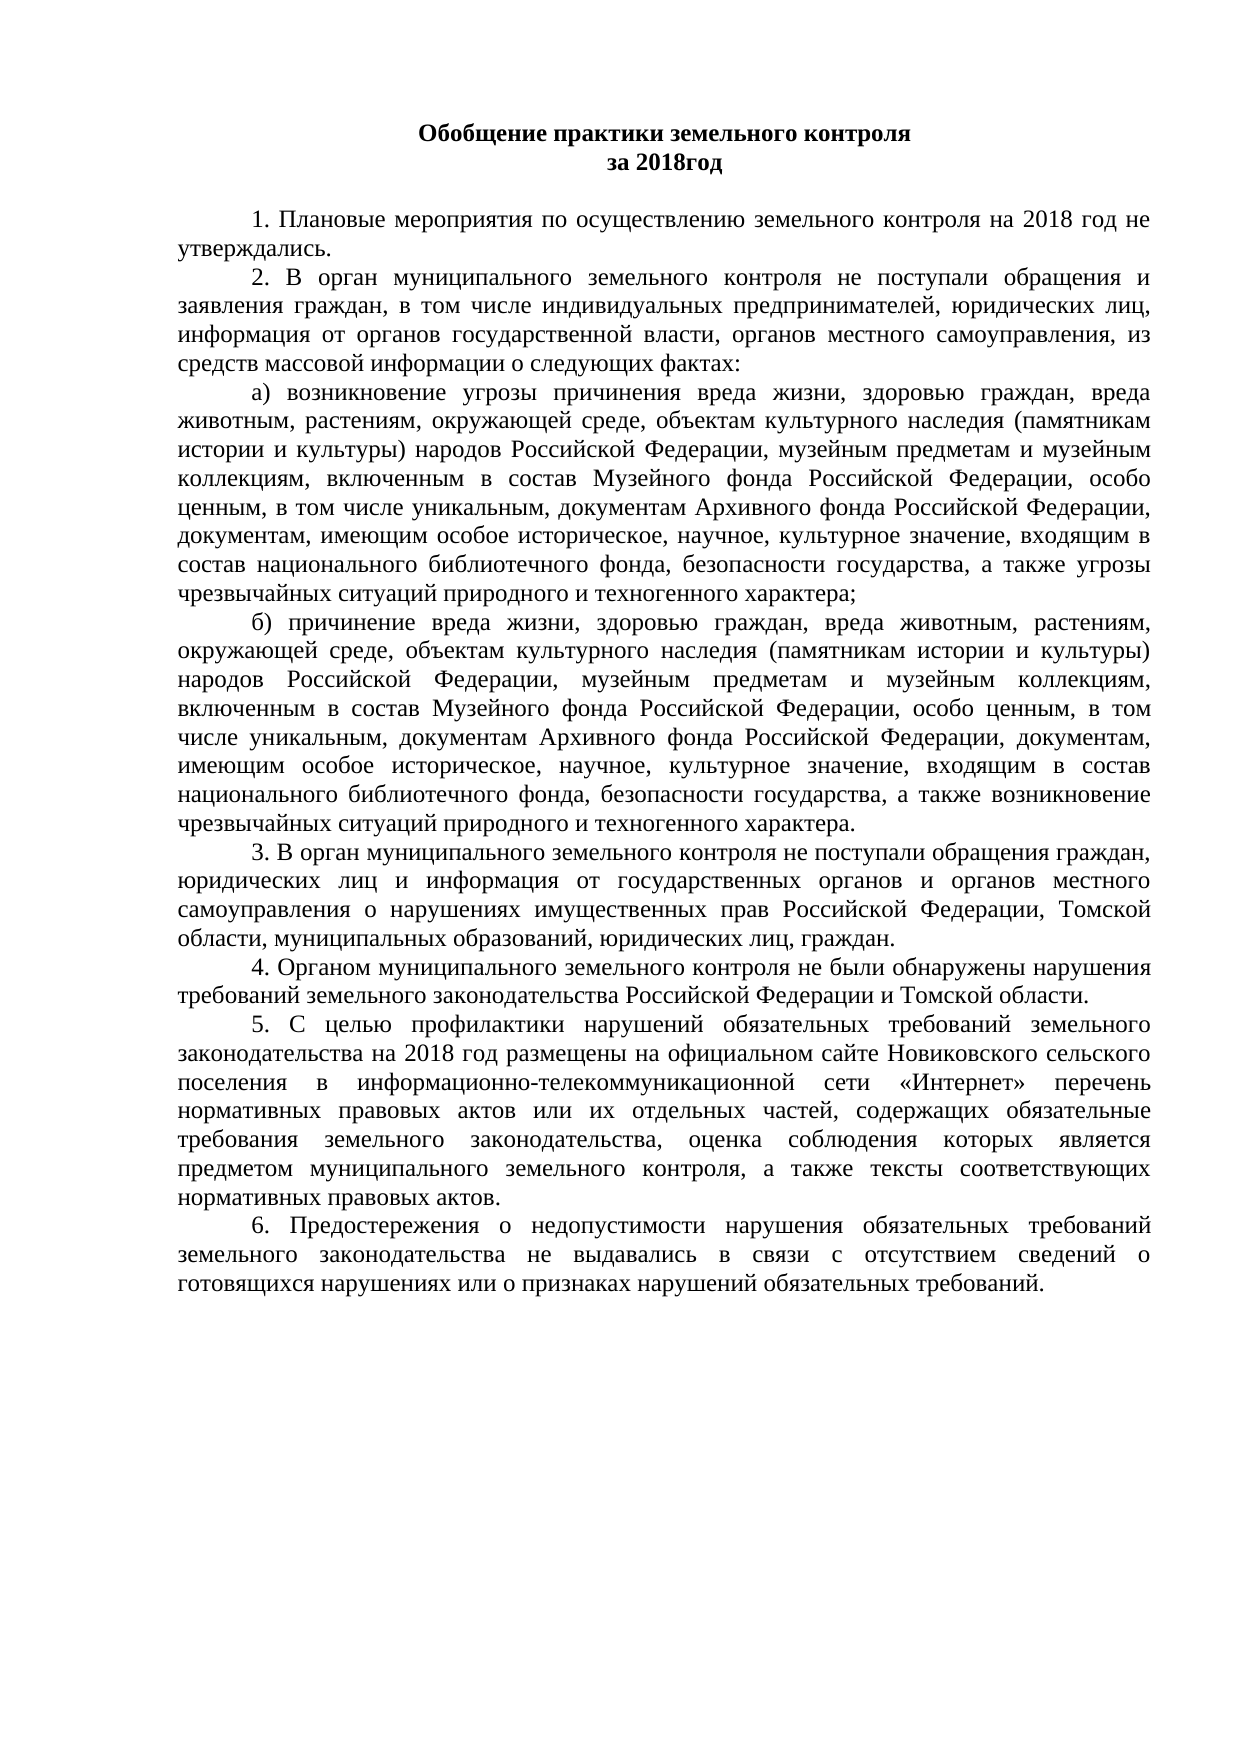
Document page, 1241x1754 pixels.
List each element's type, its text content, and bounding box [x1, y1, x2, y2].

text б) причинение вреда жизни, здоровью граждан, вреда животным, растениям, окружающей среде, объектам культурного наследия (памятникам истории и культуры) народов Российской Федерации, музейным предметам и музейным коллекциям, включенным в состав Музейного фонда Российской Федерации, особо ценным, в том числе уникальным, документам Архивного фонда Российской Федерации, документам, имеющим особое историческое, научное, культурное значение, входящим в состав национального библиотечного фонда, безопасности государства, а также возникновение чрезвычайных ситуаций природного и техногенного характера. [177, 607, 1152, 837]
text 6. Предостережения о недопустимости нарушения обязательных требований земельного законодательства не выдавались в связи с отсутствием сведений о готовящихся нарушениях или о признаках нарушений обязательных требований. [177, 1211, 1152, 1297]
text 3. В орган муниципального земельного контроля не поступали обращения граждан, юридических лиц и информация от государственных органов и органов местного самоуправления о нарушениях имущественных прав Российской Федерации, Томской области, муниципальных образований, юридических лиц, граждан. [177, 837, 1152, 952]
text а) возникновение угрозы причинения вреда жизни, здоровью граждан, вреда животным, растениям, окружающей среде, объектам культурного наследия (памятникам истории и культуры) народов Российской Федерации, музейным предметам и музейным коллекциям, включенным в состав Музейного фонда Российской Федерации, особо ценным, в том числе уникальным, документам Архивного фонда Российской Федерации, документам, имеющим особое историческое, научное, культурное значение, входящим в состав национального библиотечного фонда, безопасности государства, а также угрозы чрезвычайных ситуаций природного и техногенного характера; [177, 377, 1152, 607]
text 5. С целью профилактики нарушений обязательных требований земельного законодательства на 2018 год размещены на официальном сайте Новиковского сельского поселения в информационно-телекоммуникационной сети «Интернет» перечень нормативных правовых актов или их отдельных частей, содержащих обязательные требования земельного законодательства, оценка соблюдения которых является предметом муниципального земельного контроля, а также тексты соответствующих нормативных правовых актов. [177, 1009, 1152, 1211]
text 1. Плановые мероприятия по осуществлению земельного контроля на 2018 год не утверждались. [177, 204, 1152, 262]
text за 2018год [177, 147, 1152, 176]
text 2. В орган муниципального земельного контроля не поступали обращения и заявления граждан, в том числе индивидуальных предпринимателей, юридических лиц, информация от органов государственной власти, органов местного самоуправления, из средств массовой информации о следующих фактах: [177, 262, 1152, 377]
text Обобщение практики земельного контроля [177, 118, 1152, 147]
text 4. Органом муниципального земельного контроля не были обнаружены нарушения требований земельного законодательства Российской Федерации и Томской области. [177, 952, 1152, 1009]
